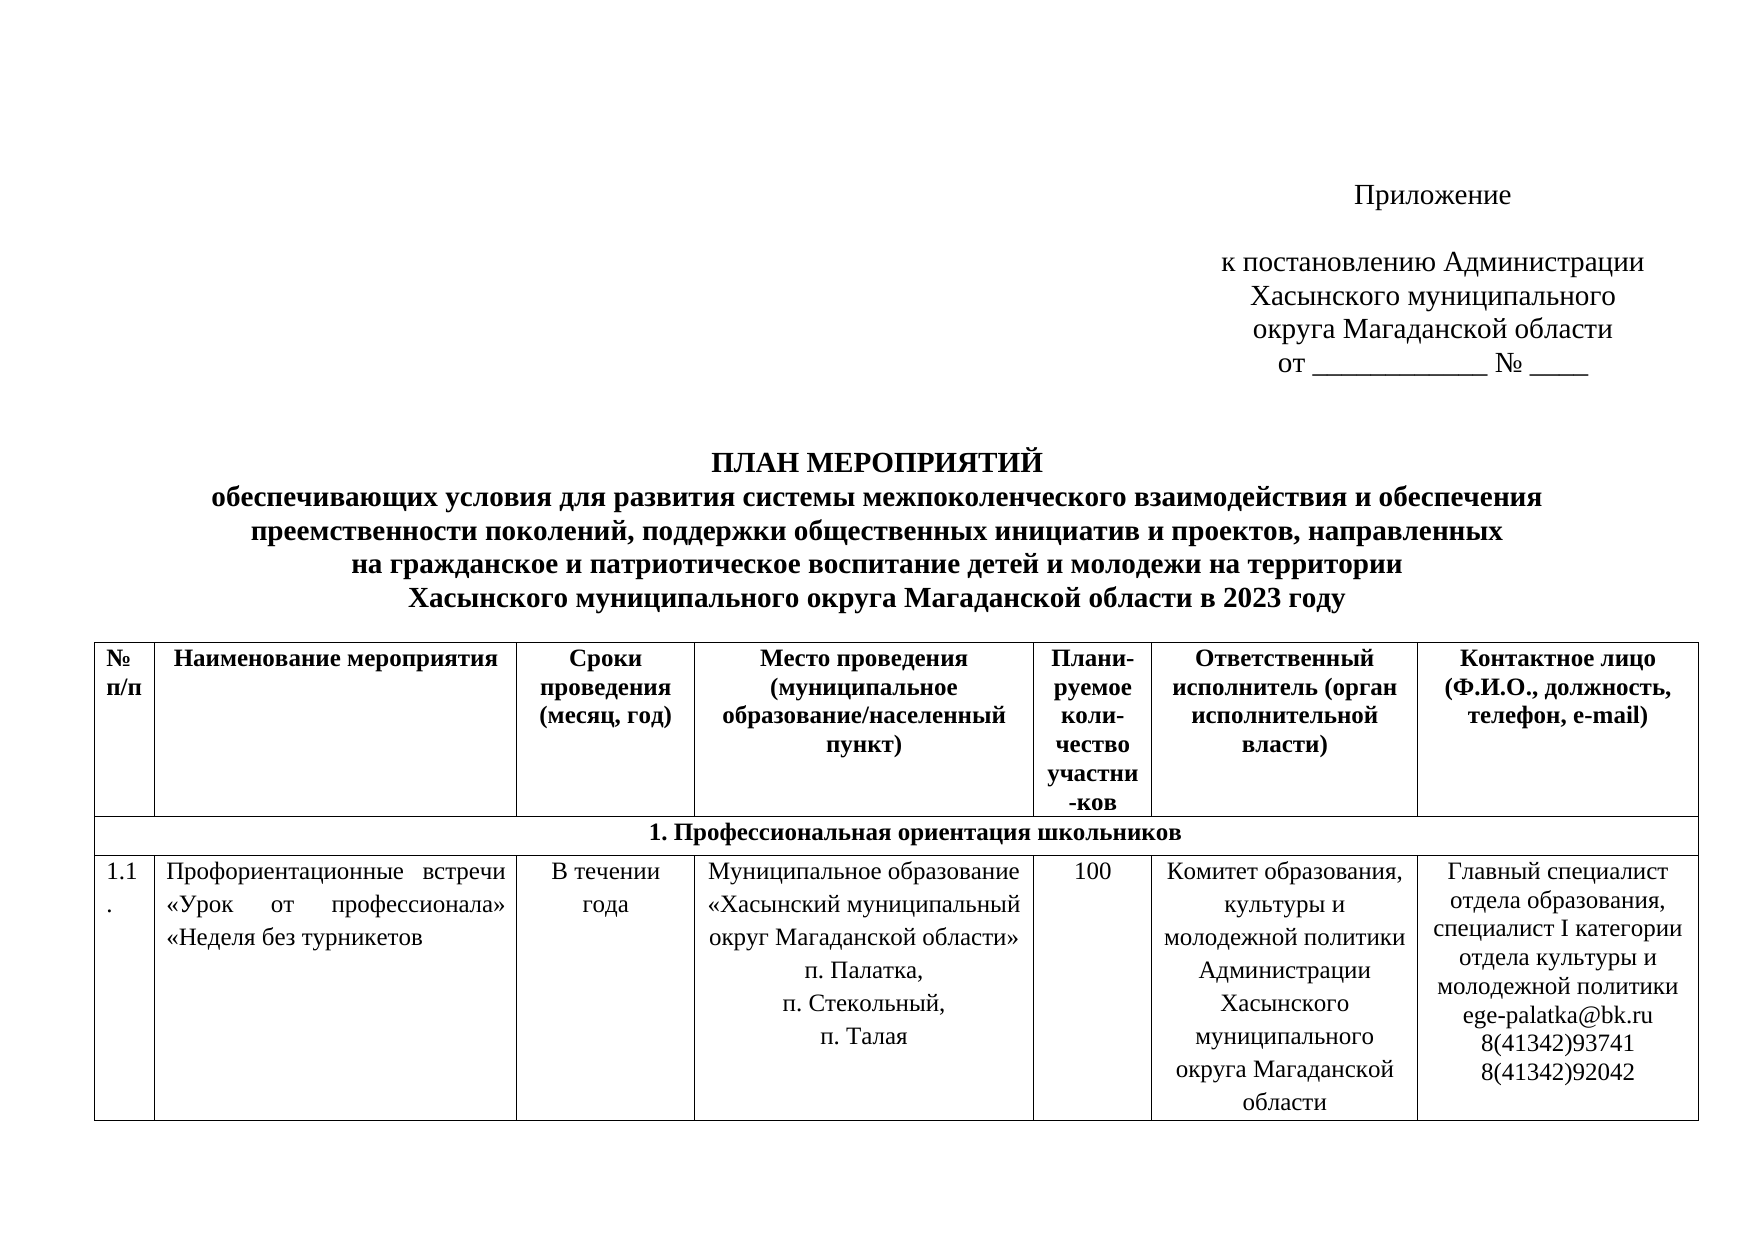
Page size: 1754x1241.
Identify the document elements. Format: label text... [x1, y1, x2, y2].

text Хасынского муниципального округа Магаданской области в 2023 году [118, 580, 1636, 613]
table_header № п/п [95, 643, 154, 816]
table_header Наименование мероприятия [155, 643, 516, 816]
table_header Ответственный исполнитель (орган исполнительной власти) [1152, 643, 1417, 816]
table_cell Профориентационные встречи «Урок от профессионала» «Неделя без турникетов [155, 856, 516, 1119]
table_cell 1. Профессиональная ориентация школьников [95, 817, 1698, 855]
table_cell 1.1. [95, 856, 154, 1119]
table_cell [1418, 856, 1698, 1119]
table_cell В течении года [517, 856, 694, 1119]
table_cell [695, 856, 1033, 1119]
table_cell 100 [1034, 856, 1151, 1119]
table_header Приложение к постановлению Администрации Хасынского муниципального округа Магаданской области от ____________ № ____ [1182, 177, 1684, 378]
table_header Плани-руемое коли-чество участни-ков [1034, 643, 1151, 816]
text на гражданское и патриотическое воспитание детей и молодежи на территории [118, 546, 1636, 580]
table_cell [1152, 856, 1417, 1119]
table_header Сроки проведения (месяц, год) [517, 643, 694, 816]
text обеспечивающих условия для развития системы межпоколенческого взаимодействия и обеспечения преемственности поколений, поддержки общественных инициатив и проектов, направленных [118, 479, 1636, 546]
table_header Место проведения (муниципальное образование/населенный пункт) [695, 643, 1033, 816]
table_header Контактное лицо (Ф.И.О., должность, телефон, e-mail) [1418, 643, 1698, 816]
text ПЛАН МЕРОПРИЯТИЙ [118, 446, 1636, 479]
